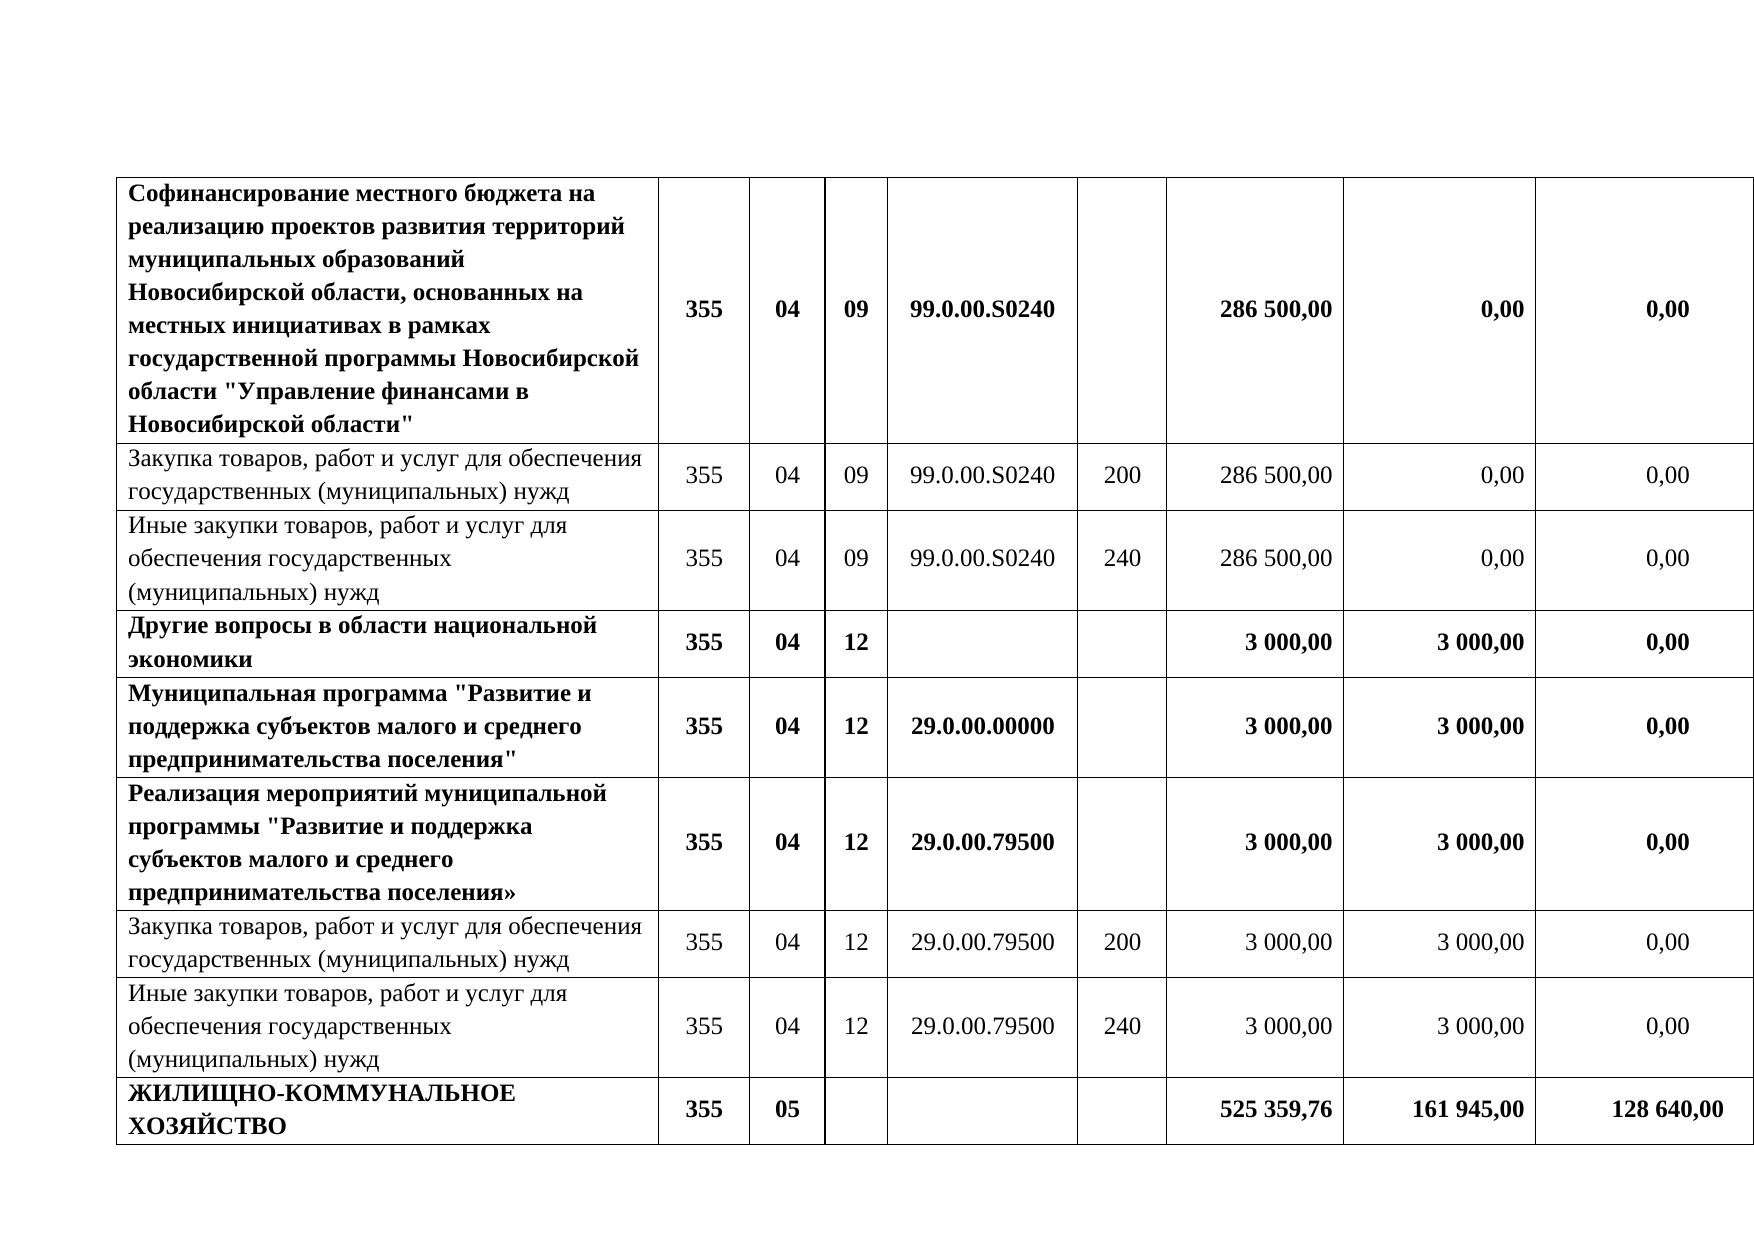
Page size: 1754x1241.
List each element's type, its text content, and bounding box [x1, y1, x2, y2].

table_cell 355 [659, 678, 749, 777]
table_cell 29.0.00.00000 [888, 678, 1077, 777]
table_cell 99.0.00.S0240 [888, 444, 1077, 509]
table_cell 04 [750, 978, 824, 1077]
table_cell 04 [750, 511, 824, 609]
table_cell 200 [1078, 911, 1166, 977]
table_cell 04 [750, 778, 824, 910]
table_cell 12 [826, 911, 887, 977]
table_cell 12 [826, 978, 887, 1077]
table_cell 09 [826, 511, 887, 609]
table_cell 3 000,00 [1344, 778, 1535, 910]
table_cell 355 [659, 978, 749, 1077]
table_cell 3 000,00 [1167, 611, 1343, 677]
table_cell 04 [750, 678, 824, 777]
table_cell 286 500,00 [1167, 511, 1343, 609]
table_cell 200 [1078, 444, 1166, 509]
table_cell 355 [659, 778, 749, 910]
table_cell 0,00 [1344, 511, 1535, 609]
table_cell 12 [826, 611, 887, 677]
table_cell 240 [1078, 978, 1166, 1077]
table_cell 525 359,76 [1167, 1078, 1343, 1144]
table_cell 355 [659, 444, 749, 509]
table_cell 04 [750, 178, 824, 442]
table_cell 09 [826, 178, 887, 442]
table_cell 12 [826, 778, 887, 910]
table_cell [888, 1078, 1077, 1144]
table_cell 04 [750, 911, 824, 977]
table_cell [1078, 611, 1166, 677]
table_cell [1078, 178, 1166, 442]
table_cell 0,00 [1344, 178, 1535, 442]
table_cell 0,00 [1536, 511, 1753, 609]
table_cell Закупка товаров, работ и услуг для обеспечения государственных (муниципальных) нужд [117, 444, 658, 509]
table_cell Другие вопросы в области национальной экономики [117, 611, 658, 677]
table_cell 3 000,00 [1344, 611, 1535, 677]
table_cell 355 [659, 611, 749, 677]
table_cell 0,00 [1536, 778, 1753, 910]
table_cell 3 000,00 [1344, 911, 1535, 977]
table_cell 3 000,00 [1344, 978, 1535, 1077]
table_cell 286 500,00 [1167, 444, 1343, 509]
table_cell 29.0.00.79500 [888, 778, 1077, 910]
table_cell 355 [659, 178, 749, 442]
table_cell 355 [659, 911, 749, 977]
table_cell [1078, 1078, 1166, 1144]
table_cell 29.0.00.79500 [888, 911, 1077, 977]
table_cell Муниципальная программа "Развитие и поддержка субъектов малого и среднего предпринимательства поселения" [117, 678, 658, 777]
table_cell Софинансирование местного бюджета на реализацию проектов развития территорий муниципальных образований Новосибирской области, основанных на местных инициативах в рамках государственной программы Новосибирской области "Управление финансами в Новосибирской области" [117, 178, 658, 442]
table_cell 0,00 [1536, 678, 1753, 777]
table_cell Закупка товаров, работ и услуг для обеспечения государственных (муниципальных) нужд [117, 911, 658, 977]
table_cell 04 [750, 444, 824, 509]
table_cell 05 [750, 1078, 824, 1144]
table_cell [888, 611, 1077, 677]
table_cell 355 [659, 511, 749, 609]
table_cell 161 945,00 [1344, 1078, 1535, 1144]
table_cell [1078, 778, 1166, 910]
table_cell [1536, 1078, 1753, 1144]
table_cell 286 500,00 [1167, 178, 1343, 442]
table_cell 0,00 [1536, 978, 1753, 1077]
table_cell Реализация мероприятий муниципальной программы "Развитие и поддержка субъектов малого и среднего предпринимательства поселения» [117, 778, 658, 910]
table_cell 240 [1078, 511, 1166, 609]
table_cell 99.0.00.S0240 [888, 511, 1077, 609]
table_cell [1078, 678, 1166, 777]
table_cell 0,00 [1536, 911, 1753, 977]
table_cell ЖИЛИЩНО-КОММУНАЛЬНОЕ ХОЗЯЙСТВО [117, 1078, 658, 1144]
table_cell 3 000,00 [1167, 678, 1343, 777]
table_cell 3 000,00 [1167, 911, 1343, 977]
table_cell 09 [826, 444, 887, 509]
table_cell 29.0.00.79500 [888, 978, 1077, 1077]
table_cell 0,00 [1536, 611, 1753, 677]
table_cell 0,00 [1536, 178, 1753, 442]
table_cell 99.0.00.S0240 [888, 178, 1077, 442]
table_cell 3 000,00 [1344, 678, 1535, 777]
table_cell 12 [826, 678, 887, 777]
table_cell 04 [750, 611, 824, 677]
table_cell 0,00 [1344, 444, 1535, 509]
table_cell [826, 1078, 887, 1144]
table_cell Иные закупки товаров, работ и услуг для обеспечения государственных (муниципальных) нужд [117, 511, 658, 609]
table_cell 355 [659, 1078, 749, 1144]
table_cell 3 000,00 [1167, 978, 1343, 1077]
table_cell Иные закупки товаров, работ и услуг для обеспечения государственных (муниципальных) нужд [117, 978, 658, 1077]
table_cell 0,00 [1536, 444, 1753, 509]
table_cell 3 000,00 [1167, 778, 1343, 910]
